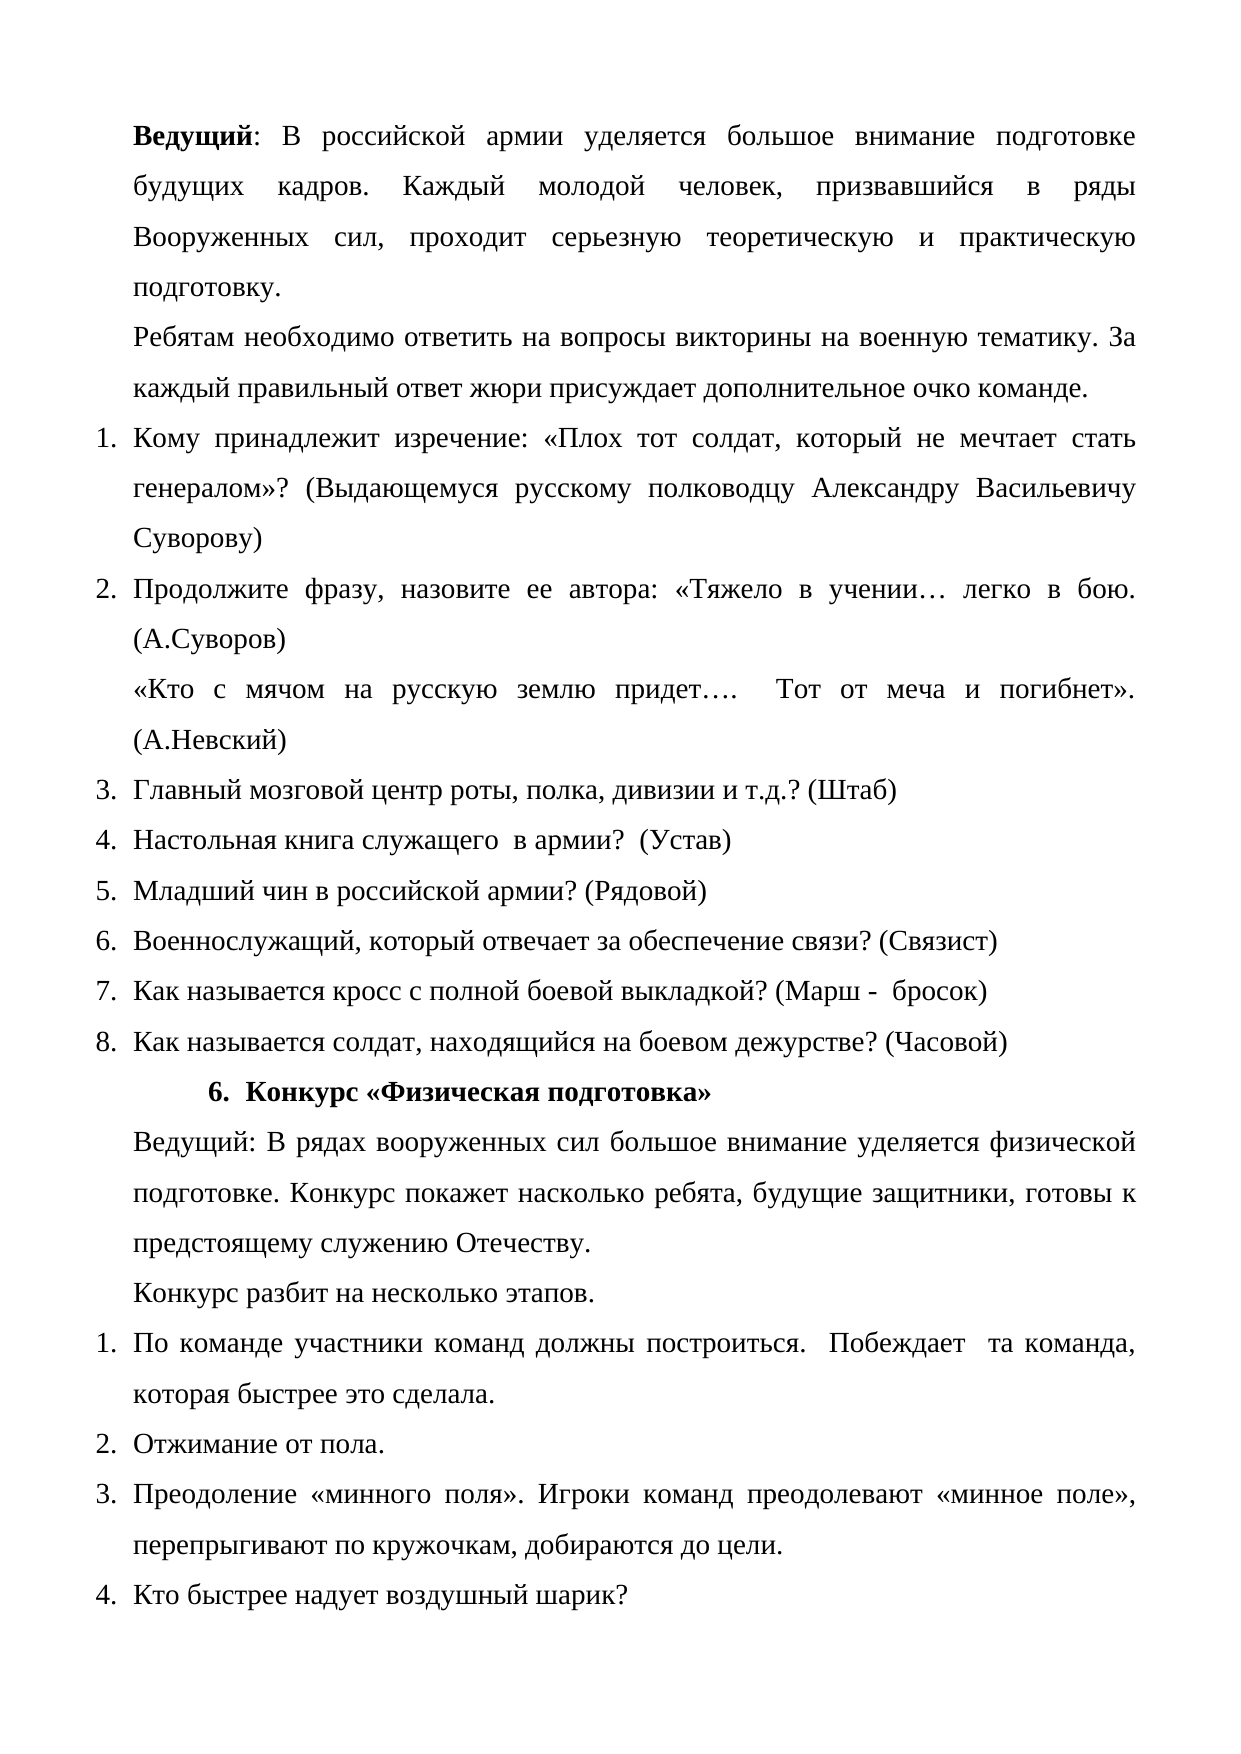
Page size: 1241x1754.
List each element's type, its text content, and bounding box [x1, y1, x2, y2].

text Ребятам необходимо ответить на вопросы викторины на военную тематику. За каждый правильный ответ жюри присуждает дополнительное очко команде. [133, 319, 1137, 403]
list Продолжите фразу, назовите ее автора: «Тяжело в учении… легко в бою. (А.Суворов) [95, 571, 1137, 655]
list По команде участники команд должны построиться. Побеждает та команда, которая быстрее это сделала. [95, 1326, 1137, 1409]
list Настольная книга служащего в армии? (Устав) [95, 822, 1137, 856]
list Военнослужащий, который отвечает за обеспечение связи? (Связист) [95, 923, 1137, 957]
list Конкурс «Физическая подготовка» [208, 1074, 1137, 1108]
list Как называется солдат, находящийся на боевом дежурстве? (Часовой) [95, 1024, 1137, 1057]
list Как называется кросс с полной боевой выкладкой? (Марш - бросок) [95, 973, 1137, 1007]
list Кому принадлежит изречение: «Плох тот солдат, который не мечтает стать генералом»? (Выдающемуся русскому полководцу Александру Васильевичу Суворову) [95, 420, 1137, 554]
text Ведущий: В рядах вооруженных сил большое внимание уделяется физической подготовке. Конкурс покажет насколько ребята, будущие защитники, готовы к предстоящему служению Отечеству. [133, 1124, 1137, 1258]
text Ведущий: В российской армии уделяется большое внимание подготовке будущих кадров. Каждый молодой человек, призвавшийся в ряды Вооруженных сил, проходит серьезную теоретическую и практическую подготовку. [133, 118, 1137, 303]
list Кто быстрее надует воздушный шарик? [95, 1577, 1137, 1611]
list Отжимание от пола. [95, 1426, 1137, 1460]
list «Кто с мячом на русскую землю придет…. Тот от меча и погибнет». (А.Невский) [133, 672, 1137, 755]
list Младший чин в российской армии? (Рядовой) [95, 873, 1137, 906]
list Главный мозговой центр роты, полка, дивизии и т.д.? (Штаб) [95, 772, 1137, 806]
text Конкурс разбит на несколько этапов. [133, 1275, 1137, 1309]
list Преодоление «минного поля». Игроки команд преодолевают «минное поле», перепрыгивают по кружочкам, добираются до цели. [95, 1477, 1137, 1560]
